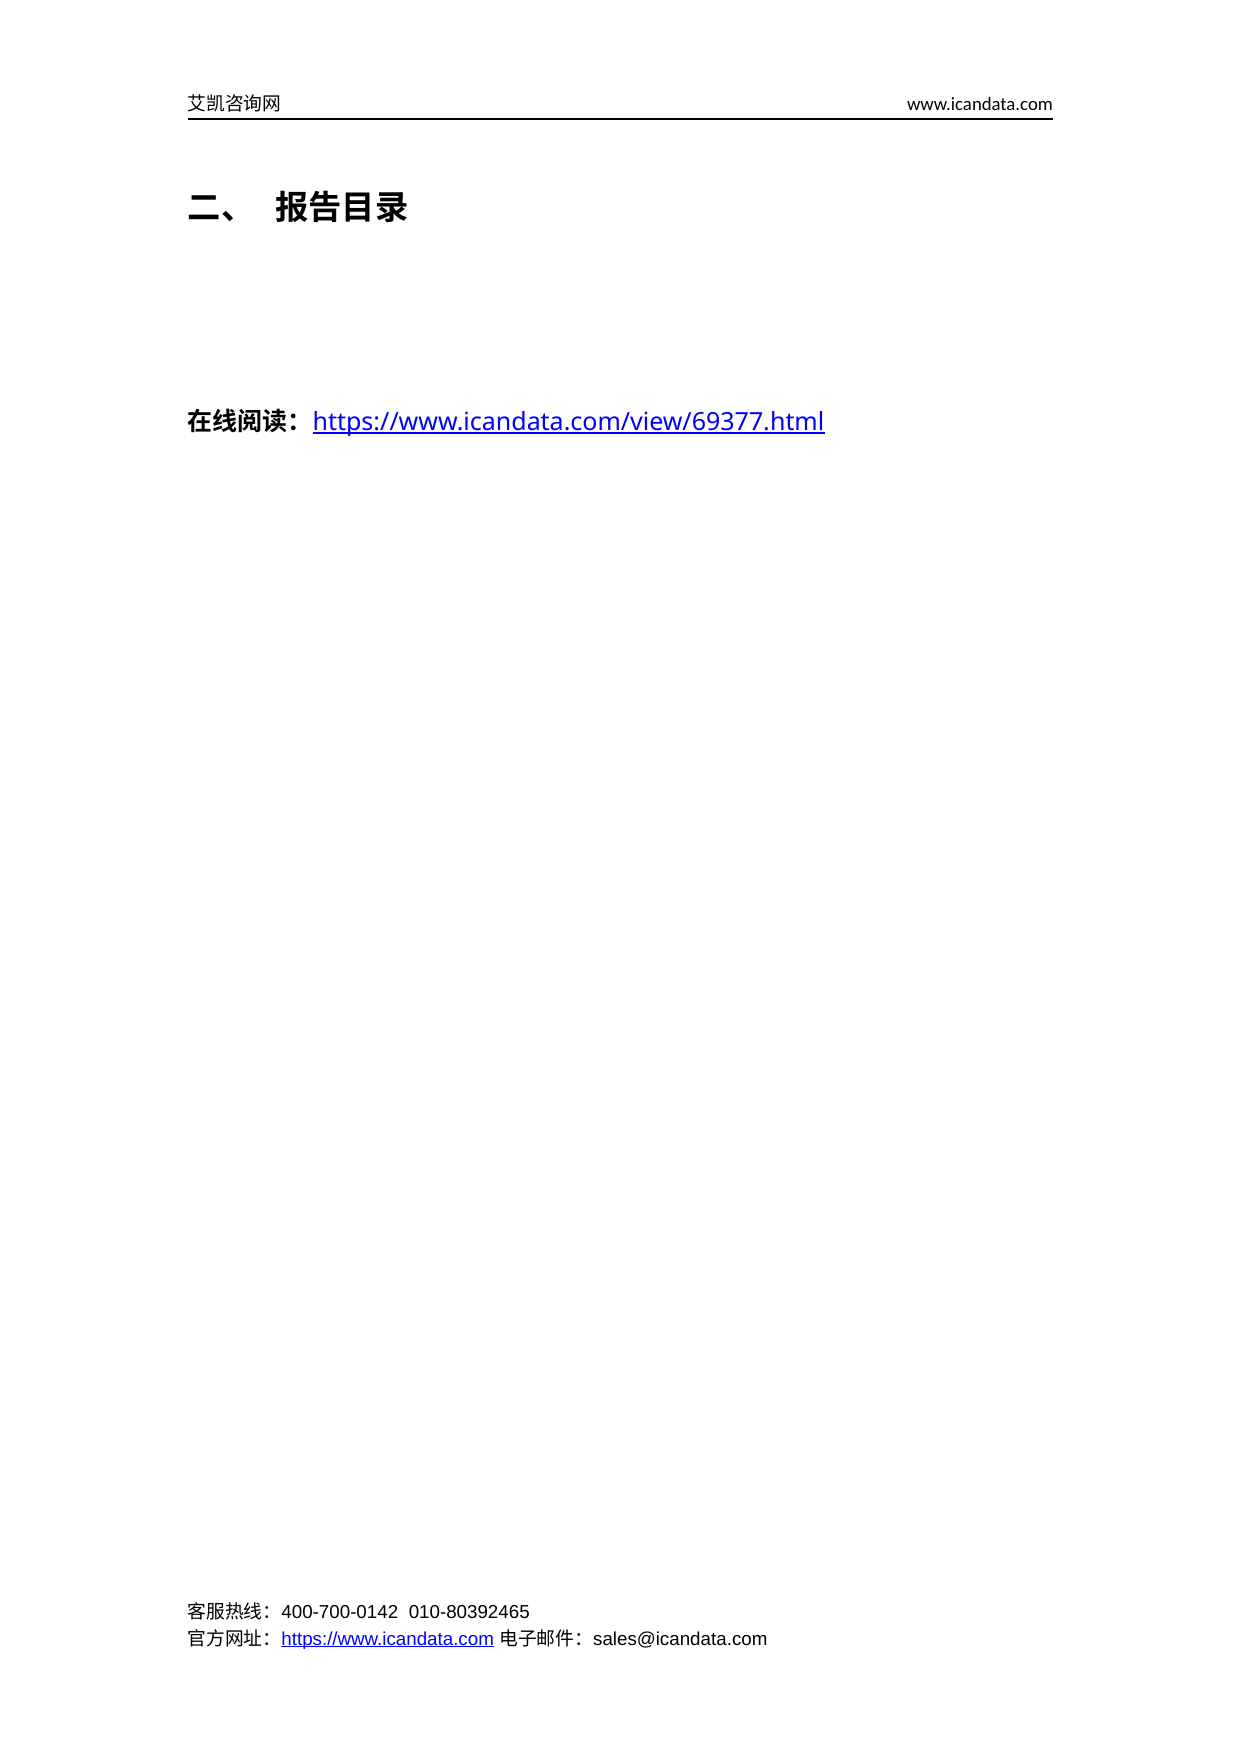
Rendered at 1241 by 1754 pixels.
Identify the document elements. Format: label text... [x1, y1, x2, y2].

subtitle 报告目录 [187, 172, 1053, 237]
text 在线阅读：https://www.icandata.com/view/69377.html [187, 387, 1053, 452]
